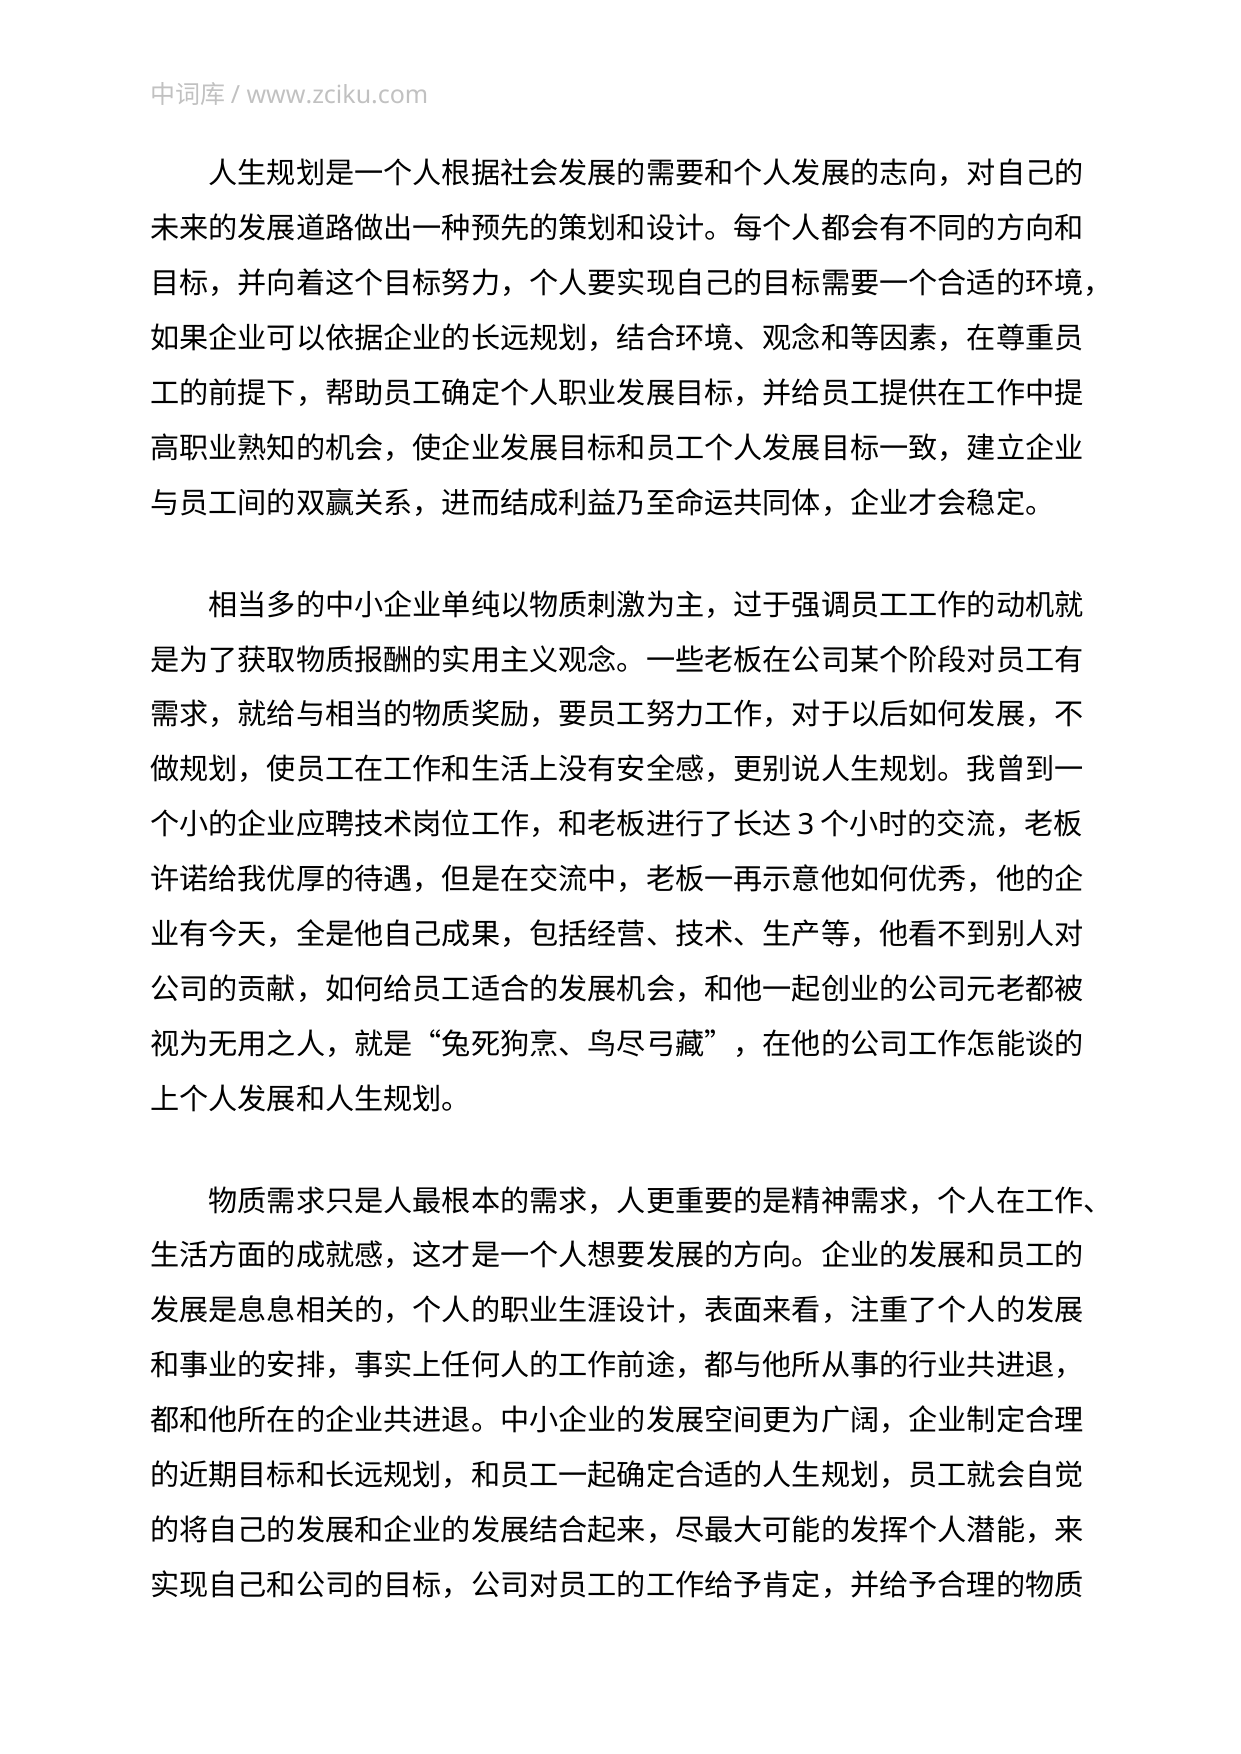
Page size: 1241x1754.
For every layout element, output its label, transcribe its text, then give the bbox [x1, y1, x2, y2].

text 人生规划是一个人根据社会发展的需要和个人发展的志向，对自己的未来的发展道路做出一种预先的策划和设计。每个人都会有不同的方向和目标，并向着这个目标努力，个人要实现自己的目标需要一个合适的环境，如果企业可以依据企业的长远规划，结合环境、观念和等因素，在尊重员工的前提下，帮助员工确定个人职业发展目标，并给员工提供在工作中提高职业熟知的机会，使企业发展目标和员工个人发展目标一致，建立企业与员工间的双赢关系，进而结成利益乃至命运共同体，企业才会稳定。 [150, 150, 1090, 522]
text 相当多的中小企业单纯以物质刺激为主，过于强调员工工作的动机就是为了获取物质报酬的实用主义观念。一些老板在公司某个阶段对员工有需求，就给与相当的物质奖励，要员工努力工作，对于以后如何发展，不做规划，使员工在工作和生活上没有安全感，更别说人生规划。我曾到一个小的企业应聘技术岗位工作，和老板进行了长达3个小时的交流，老板许诺给我优厚的待遇，但是在交流中，老板一再示意他如何优秀，他的企业有今天，全是他自己成果，包括经营、技术、生产等，他看不到别人对公司的贡献，如何给员工适合的发展机会，和他一起创业的公司元老都被视为无用之人，就是“兔死狗烹、鸟尽弓藏”，在他的公司工作怎能谈的上个人发展和人生规划。 [150, 581, 1090, 1118]
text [150, 1177, 1090, 1604]
